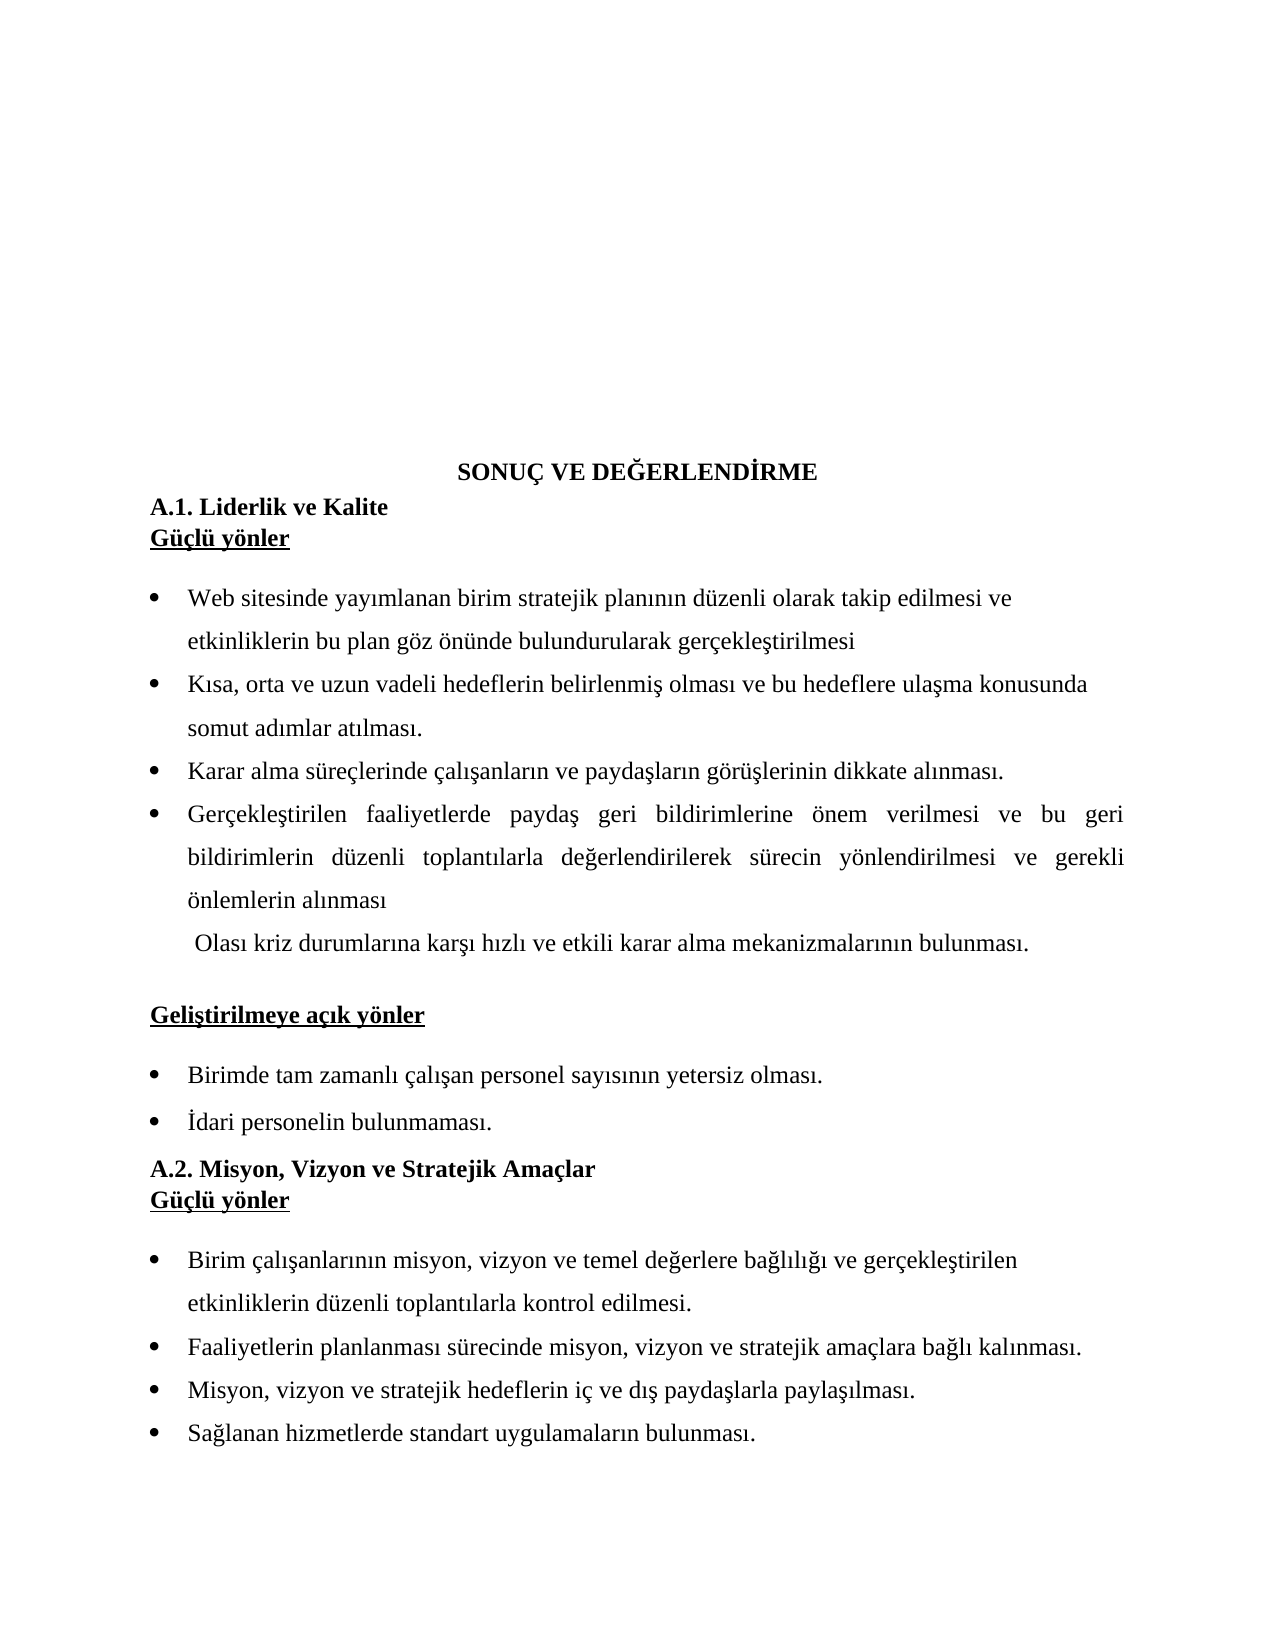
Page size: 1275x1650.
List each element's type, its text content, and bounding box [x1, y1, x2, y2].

text Geliştirilmeye açık yönler [150, 1000, 1125, 1029]
list Kısa, orta ve uzun vadeli hedeflerin belirlenmiş olması ve bu hedeflere ulaşma konusunda somut adımlar atılması. [150, 669, 1125, 741]
subtitle Birimde tam zamanlı çalışan personel sayısının yetersiz olması. [150, 1060, 1125, 1089]
list Karar alma süreçlerinde çalışanların ve paydaşların görüşlerinin dikkate alınması. [150, 756, 1125, 784]
list Faaliyetlerin planlanması sürecinde misyon, vizyon ve stratejik amaçlara bağlı kalınması. [150, 1332, 1125, 1360]
subtitle İdari personelin bulunmaması. [150, 1107, 1125, 1136]
subtitle A.1. Liderlik ve Kalite [150, 492, 1125, 521]
list Web sitesinde yayımlanan birim stratejik planının düzenli olarak takip edilmesi ve etkinliklerin bu plan göz önünde bulundurularak gerçekleştirilmesi [150, 583, 1125, 655]
text Güçlü yönler [150, 1186, 1125, 1214]
text  Olası kriz durumlarına karşı hızlı ve etkili karar alma mekanizmalarının bulunması. [150, 928, 1125, 957]
subtitle A.2. Misyon, Vizyon ve Stratejik Amaçlar [150, 1154, 1125, 1183]
subtitle SONUÇ VE DEĞERLENDİRME [150, 457, 1125, 486]
list Sağlanan hizmetlerde standart uygulamaların bulunması. [150, 1418, 1125, 1447]
text Güçlü yönler [150, 523, 1125, 552]
list Birim çalışanlarının misyon, vizyon ve temel değerlere bağlılığı ve gerçekleştirilen etkinliklerin düzenli toplantılarla kontrol edilmesi. [150, 1245, 1125, 1317]
list Misyon, vizyon ve stratejik hedeflerin iç ve dış paydaşlarla paylaşılması. [150, 1375, 1125, 1403]
list Gerçekleştirilen faaliyetlerde paydaş geri bildirimlerine önem verilmesi ve bu geri bildirimlerin düzenli toplantılarla değerlendirilerek sürecin yönlendirilmesi ve gerekli önlemlerin alınması [150, 799, 1125, 914]
